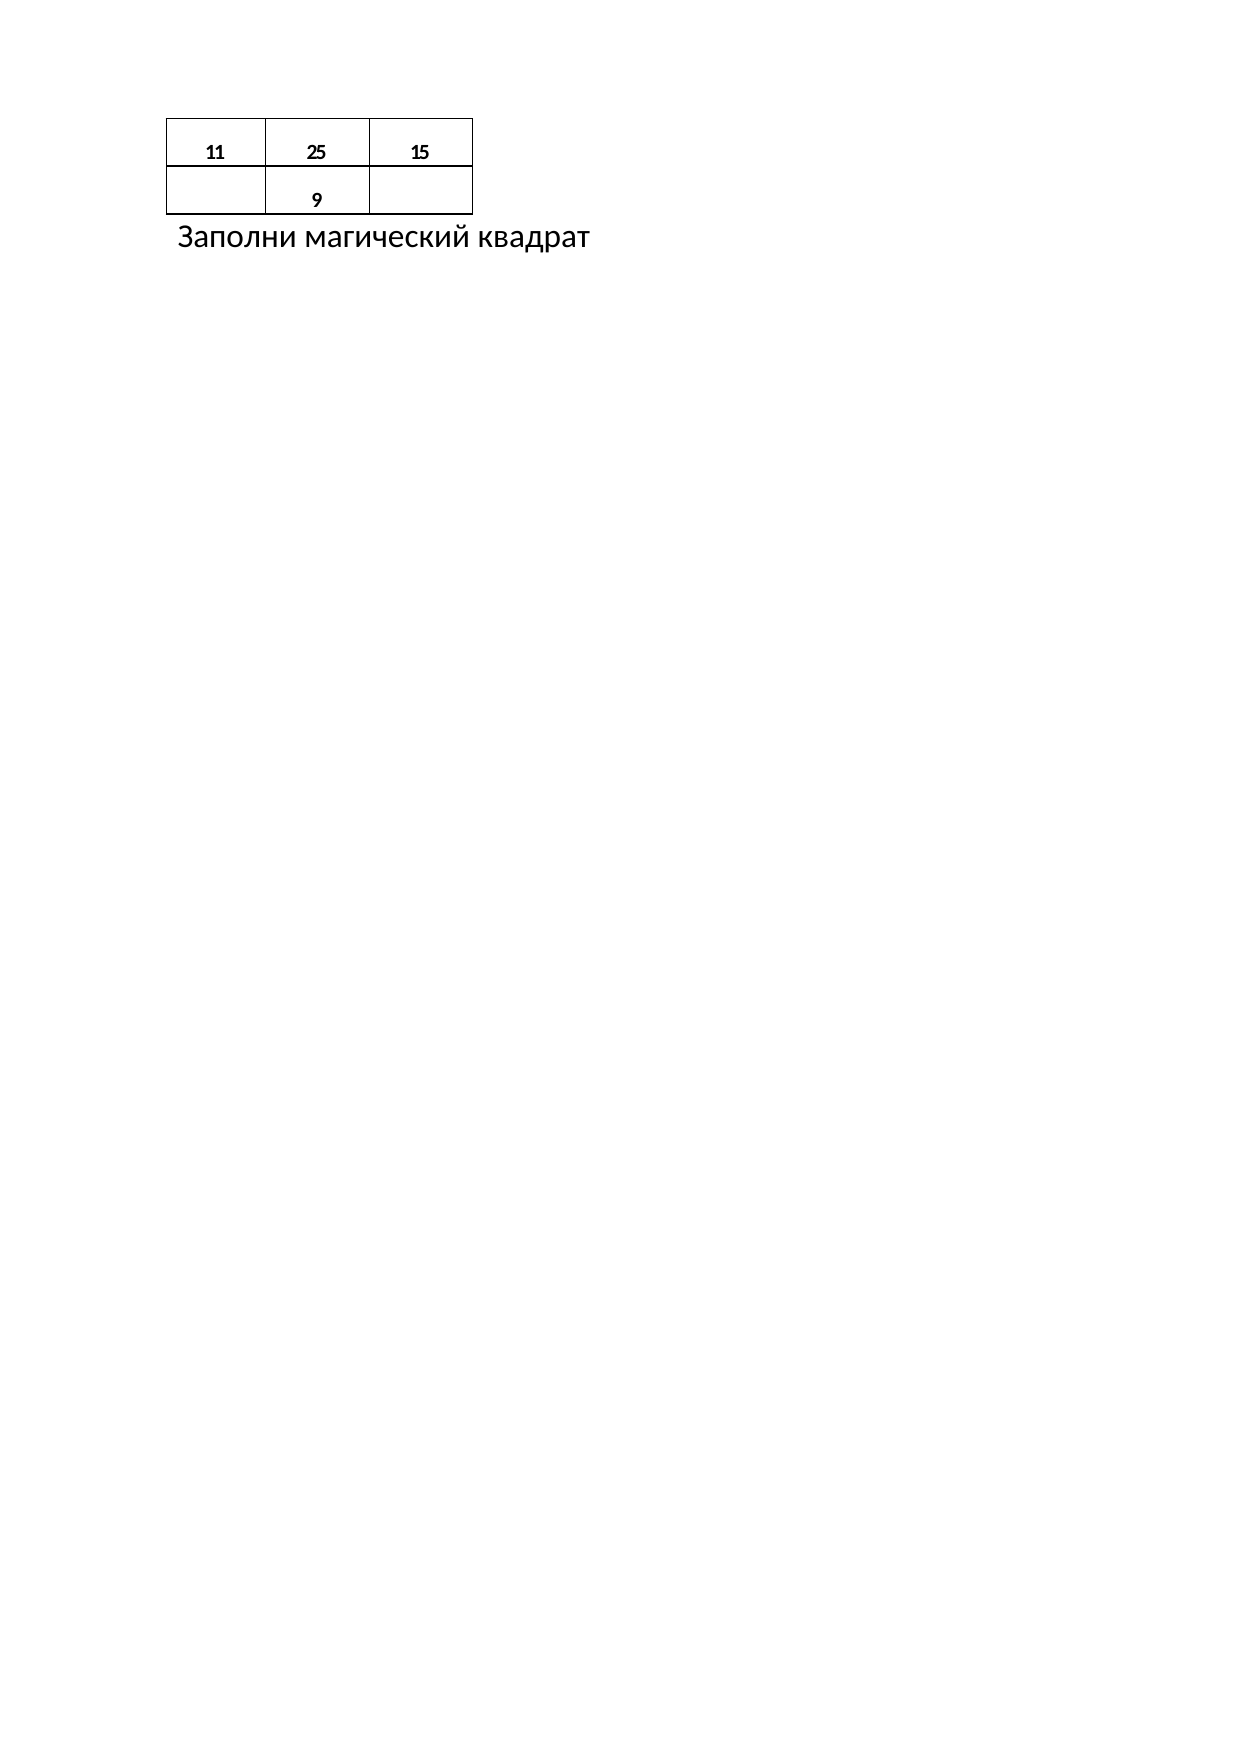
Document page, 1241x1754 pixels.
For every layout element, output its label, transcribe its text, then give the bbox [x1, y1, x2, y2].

table_header 25 [266, 119, 369, 165]
table_cell [167, 167, 265, 213]
table_header 15 [370, 119, 472, 165]
table_cell 9 [266, 167, 369, 213]
table_header 11 [167, 119, 265, 165]
table_cell [370, 167, 472, 213]
text Заполни магический квадрат [177, 215, 1152, 256]
